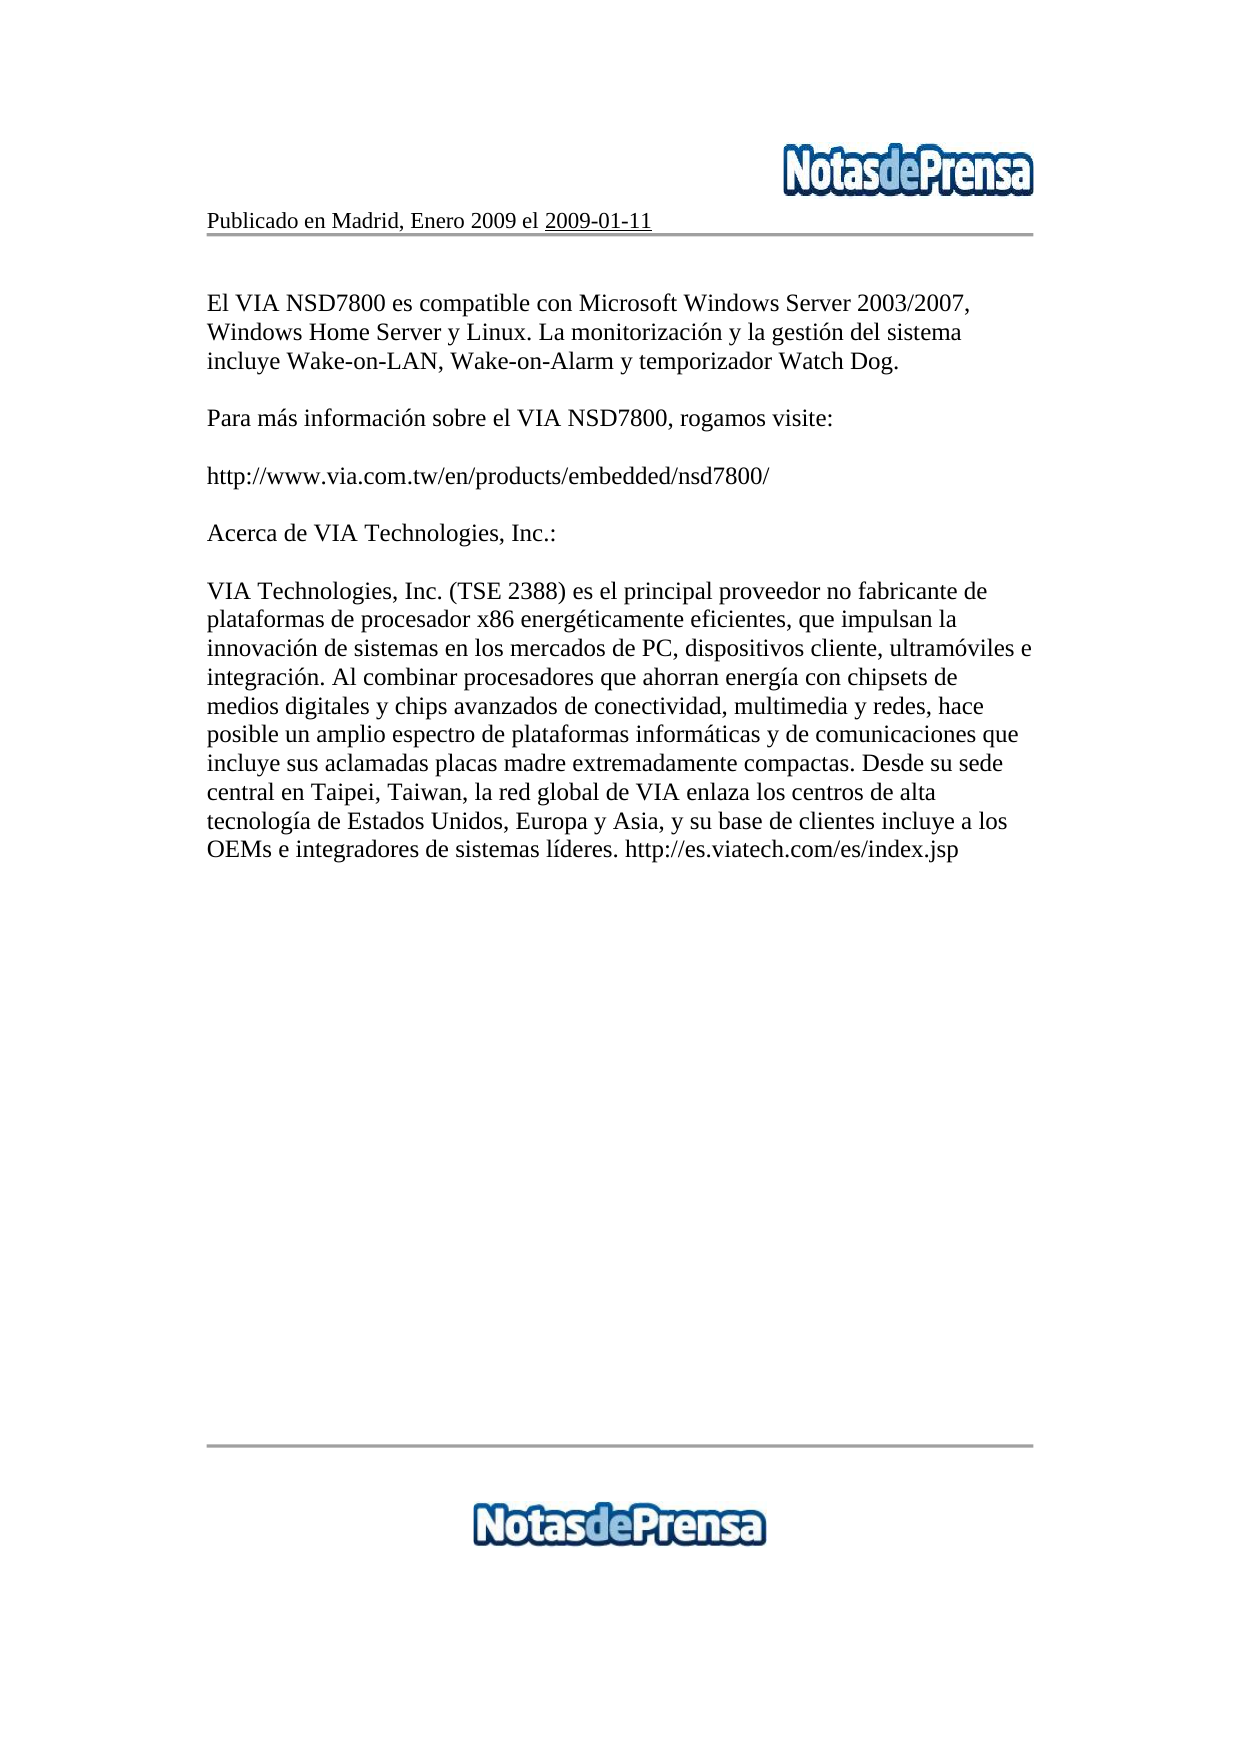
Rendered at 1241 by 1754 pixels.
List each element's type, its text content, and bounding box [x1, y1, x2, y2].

picture [473, 1501, 767, 1548]
picture [783, 142, 1034, 199]
